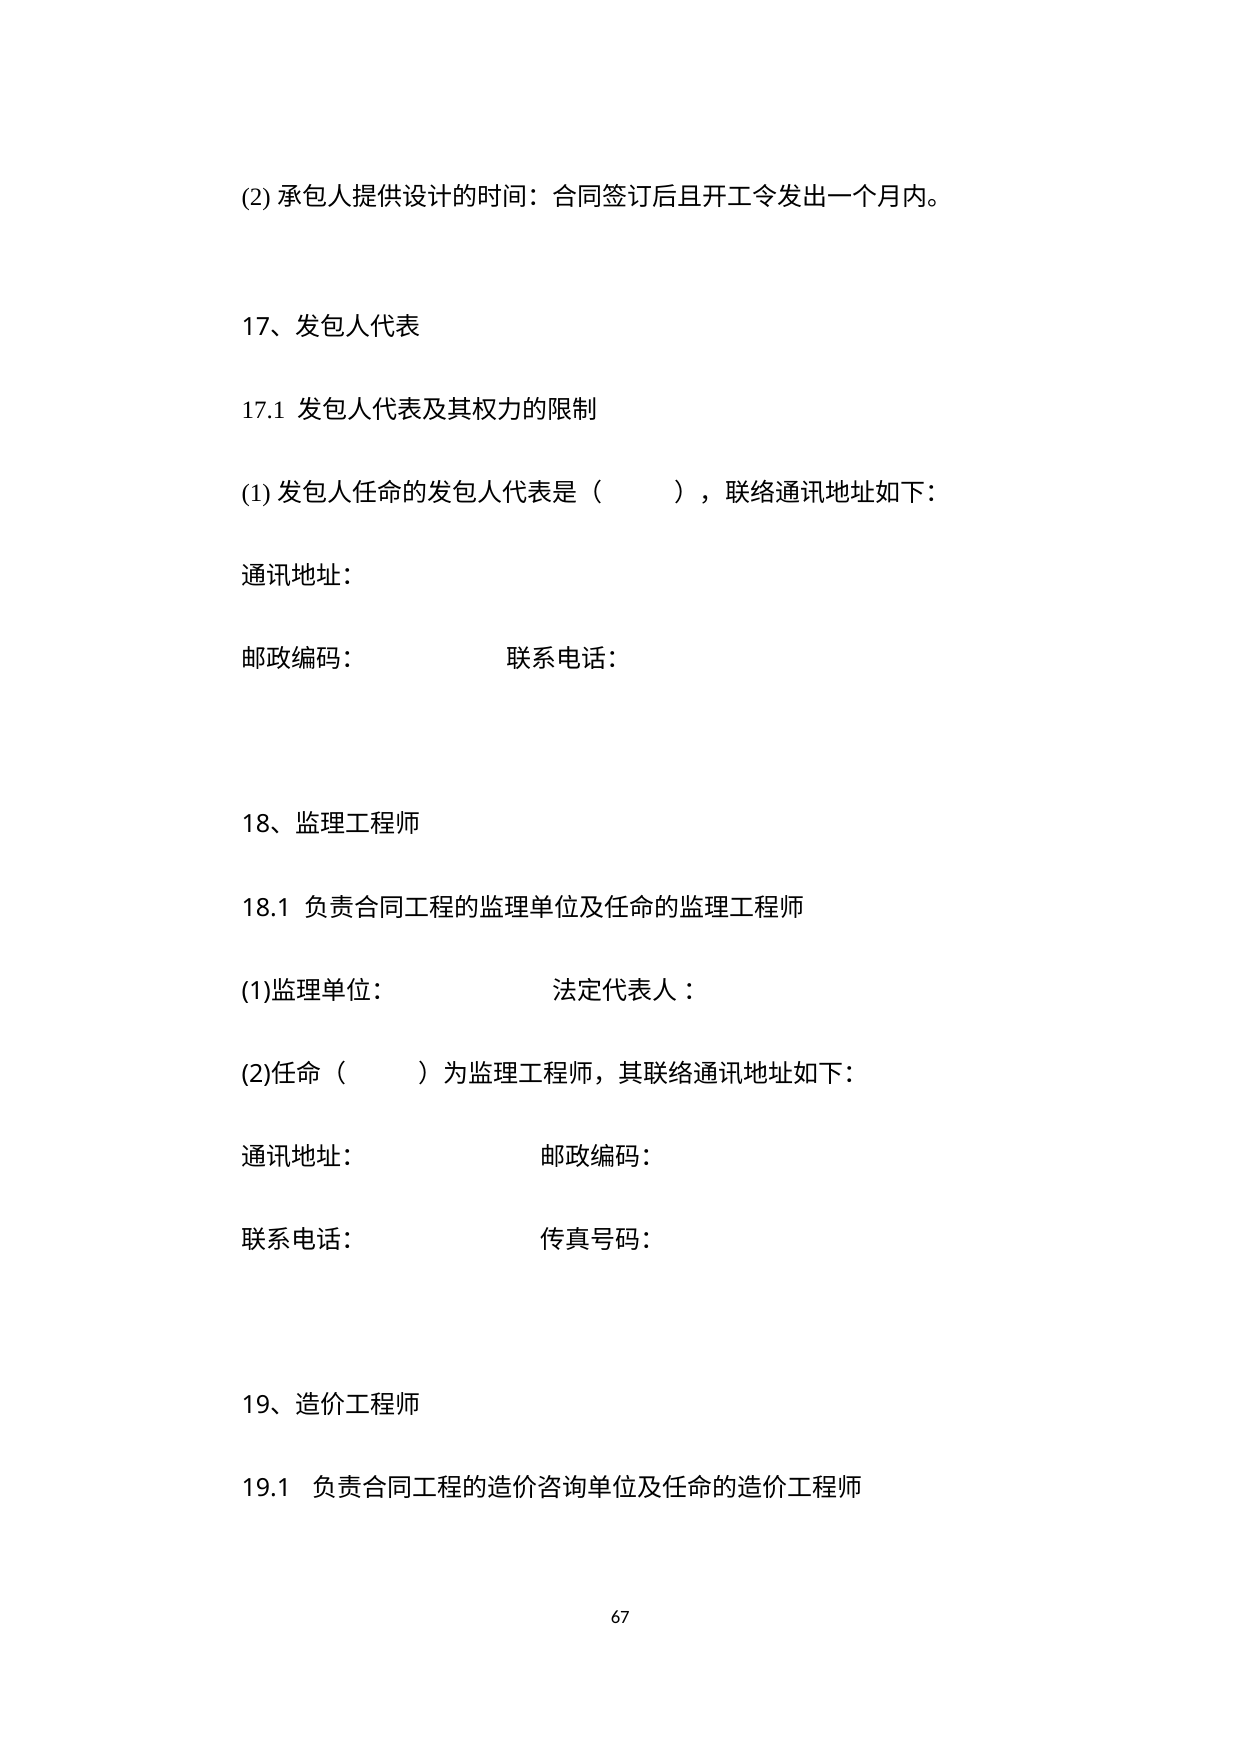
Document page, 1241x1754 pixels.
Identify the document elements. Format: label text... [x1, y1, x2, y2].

text 通讯地址： [232, 541, 1026, 606]
text 邮政编码： 联系电话： [232, 624, 1026, 689]
text 17、发包人代表 [232, 292, 1026, 357]
text (2) 承包人提供设计的时间：合同签订后且开工令发出一个月内。 [232, 162, 1026, 227]
text 18、监理工程师 [232, 789, 1026, 854]
text 17.1 发包人代表及其权力的限制 [232, 375, 1026, 440]
text 19、造价工程师 [232, 1370, 1026, 1435]
text (2)任命（ ）为监理工程师，其联络通讯地址如下： [232, 1039, 1026, 1104]
text 18.1 负责合同工程的监理单位及任命的监理工程师 [232, 873, 1026, 938]
text 通讯地址： 邮政编码： [232, 1122, 1026, 1187]
list 负责合同工程的造价咨询单位及任命的造价工程师 [232, 1453, 1026, 1518]
text (1) 发包人任命的发包人代表是（ ），联络通讯地址如下： [232, 458, 1026, 523]
text 联系电话： 传真号码： [232, 1205, 1026, 1270]
text (1)监理单位： 法定代表人 ： [232, 956, 1026, 1021]
